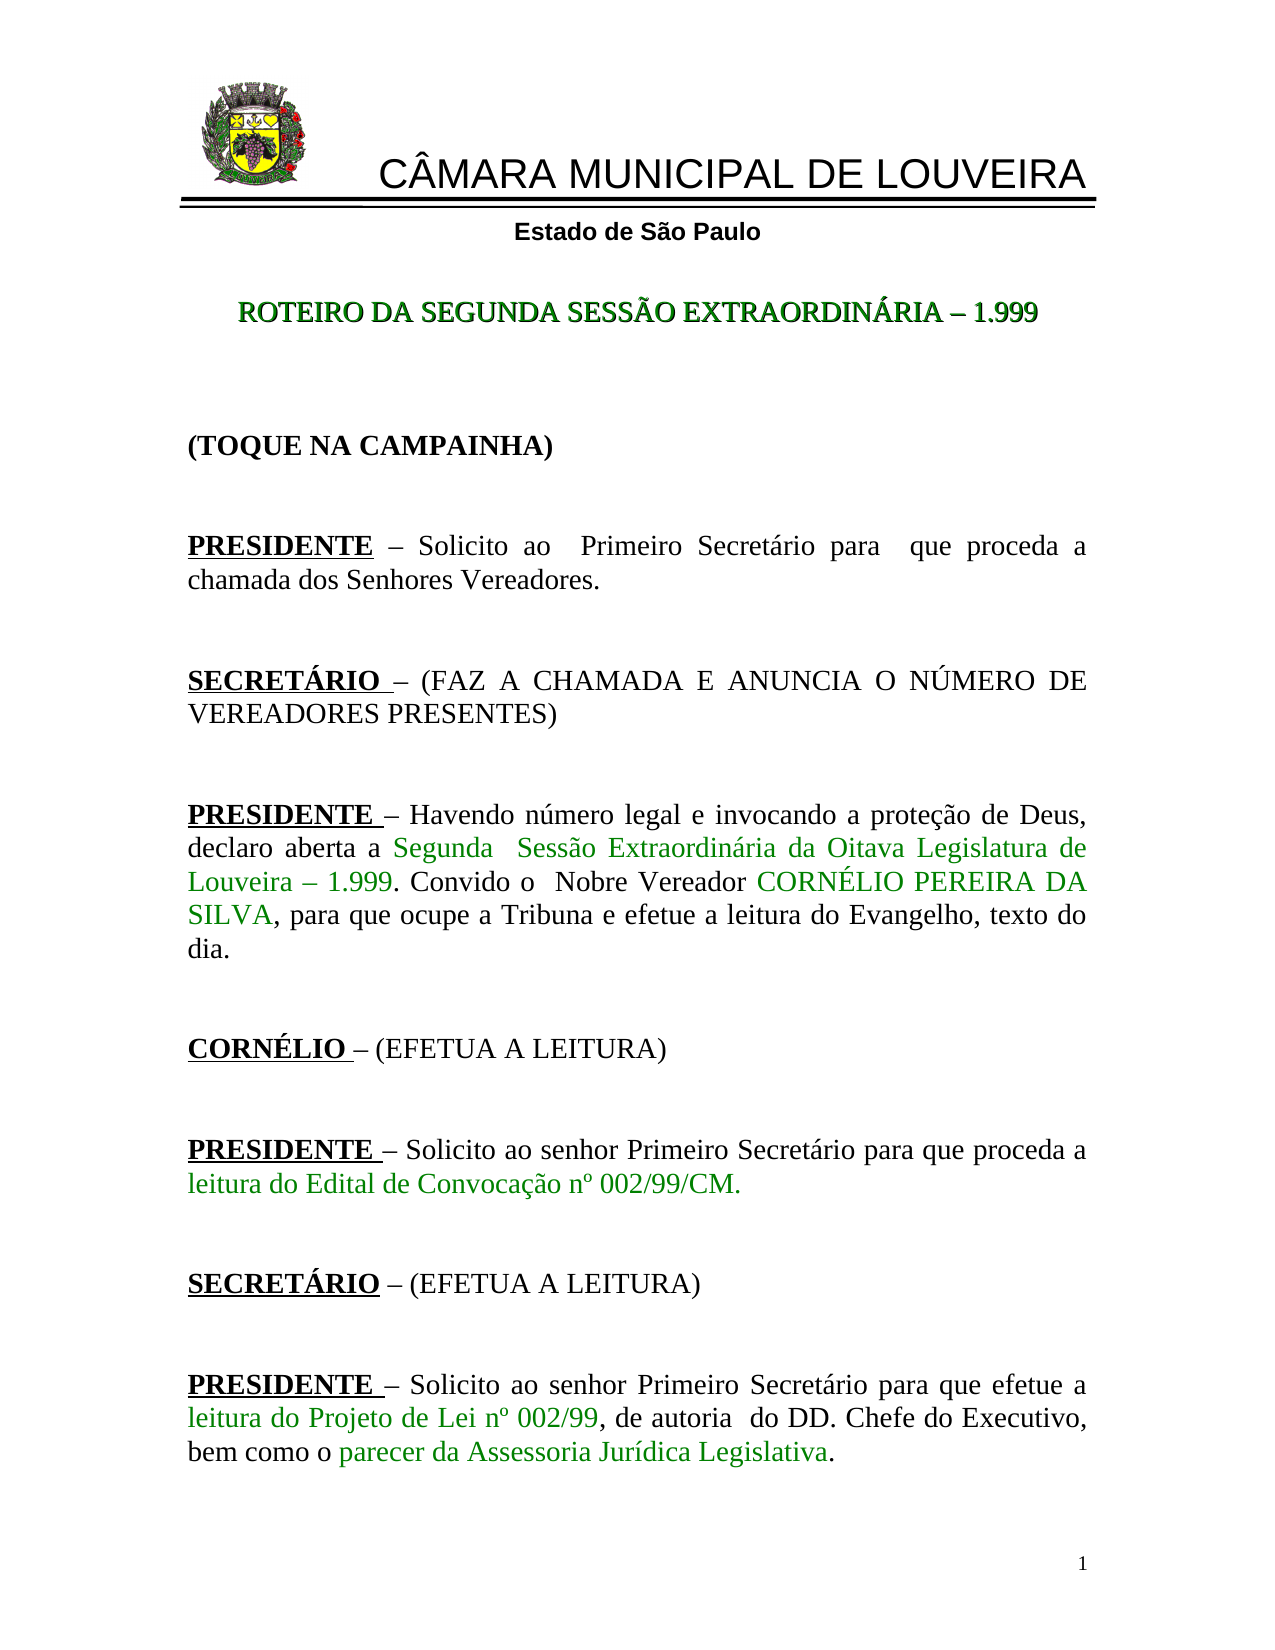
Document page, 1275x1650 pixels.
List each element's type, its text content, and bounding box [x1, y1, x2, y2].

text PRESIDENTE – Solicito ao Primeiro Secretário para que proceda a chamada dos Senhores Vereadores. [187, 528, 1088, 596]
text PRESIDENTE – Havendo número legal e invocando a proteção de Deus, declaro aberta a Segunda Sessão Extraordinária da Oitava Legislatura de Louveira – 1.999. Convido o Nobre Vereador CORNÉLIO PEREIRA DA SILVA, para que ocupe a Tribuna e efetue a leitura do Evangelho, texto do dia. [187, 797, 1088, 964]
text PRESIDENTE – Solicito ao senhor Primeiro Secretário para que efetue a leitura do Projeto de Lei nº 002/99, de autoria do DD. Chefe do Executivo, bem como o parecer da Assessoria Jurídica Legislativa. [187, 1367, 1088, 1468]
text CORNÉLIO – (EFETUA A LEITURA) [187, 1032, 1088, 1065]
subtitle ROTEIRO DA SEGUNDA SESSÃO EXTRAORDINÁRIA – 1.999 [187, 294, 1088, 327]
picture [188, 75, 309, 189]
text PRESIDENTE – Solicito ao senhor Primeiro Secretário para que proceda a leitura do Edital de Convocação nº 002/99/CM. [187, 1132, 1088, 1199]
text SECRETÁRIO – (FAZ A CHAMADA E ANUNCIA O NÚMERO DE VEREADORES PRESENTES) [187, 663, 1088, 730]
text SECRETÁRIO – (EFETUA A LEITURA) [187, 1266, 1088, 1300]
text (TOQUE NA CAMPAINHA) [187, 428, 1088, 461]
